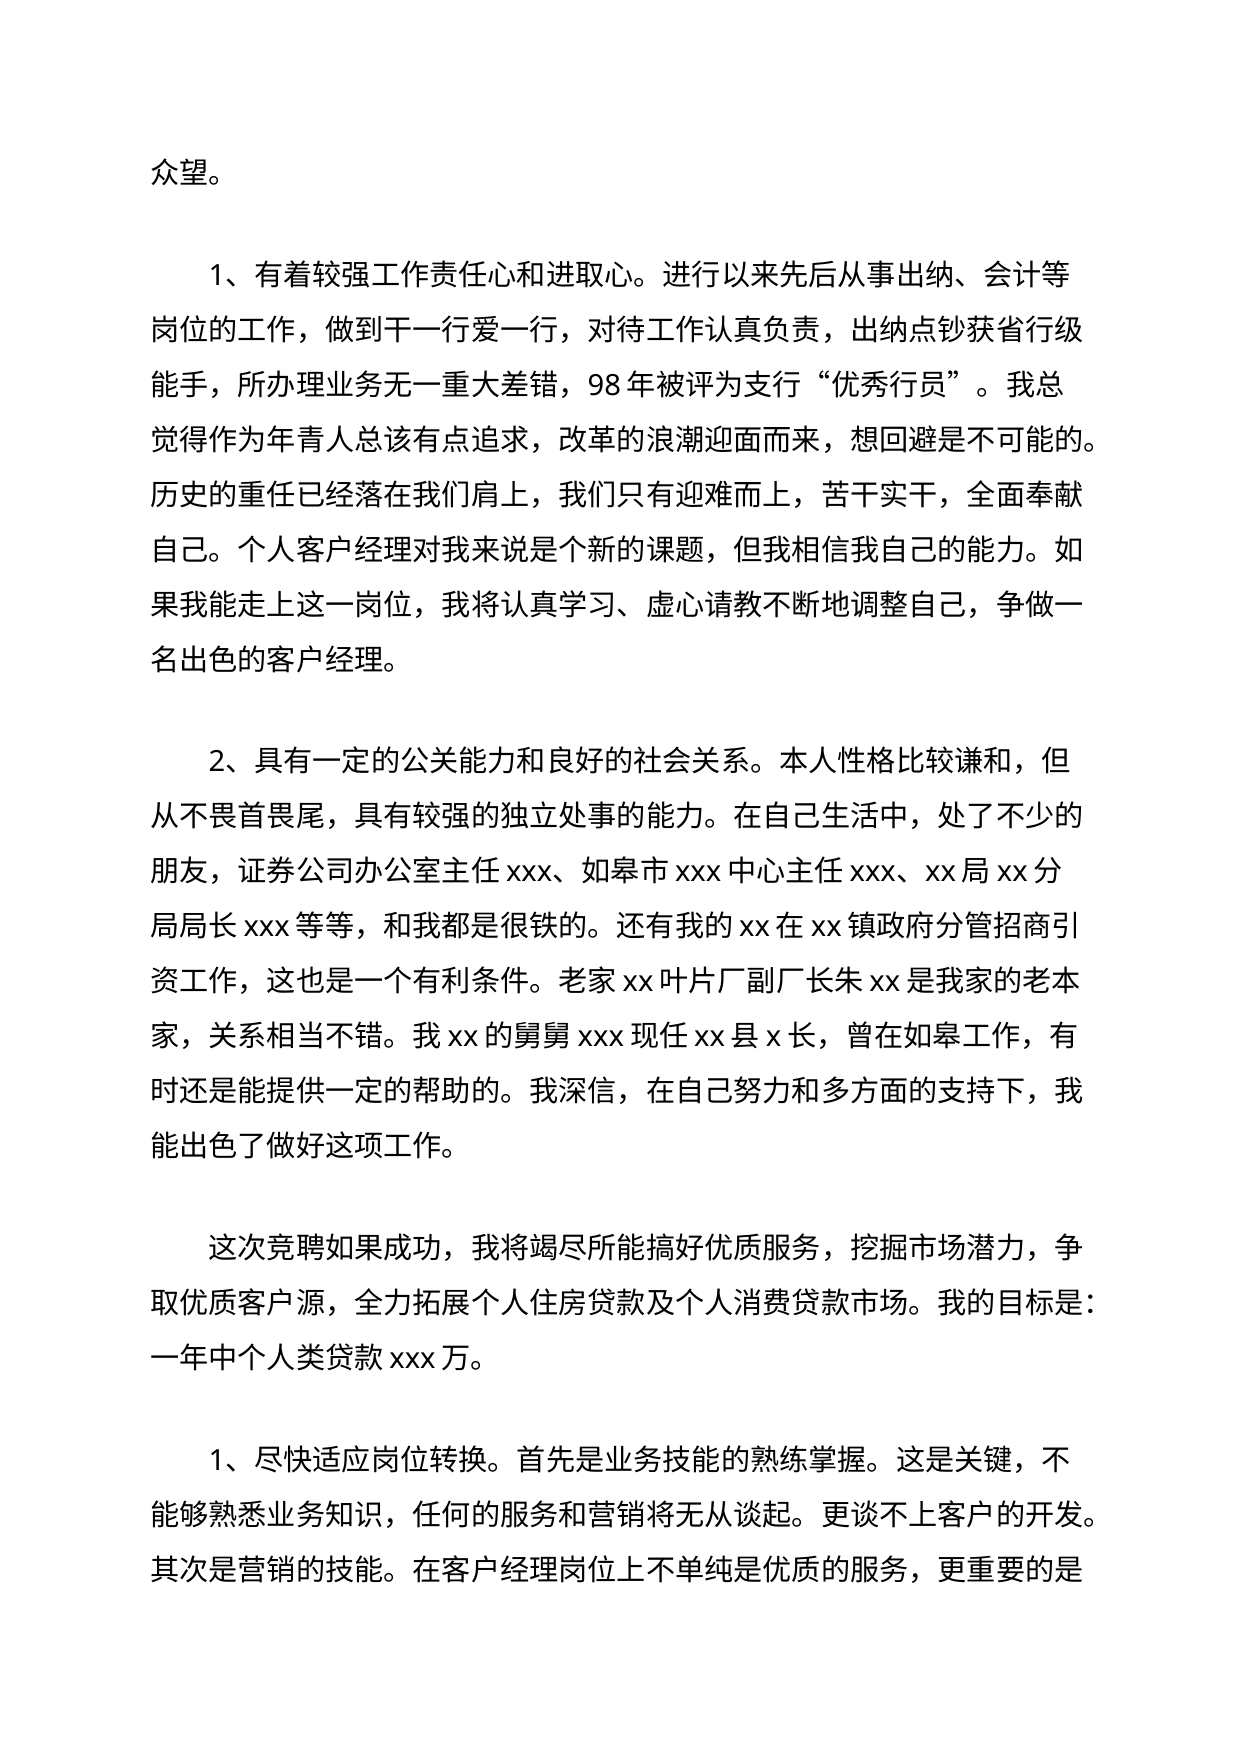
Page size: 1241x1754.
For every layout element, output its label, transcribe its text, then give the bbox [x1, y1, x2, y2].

text 这次竞聘如果成功，我将竭尽所能搞好优质服务，挖掘市场潜力，争取优质客户源，全力拓展个人住房贷款及个人消费贷款市场。我的目标是：一年中个人类贷款xxx万。 [150, 1224, 1090, 1377]
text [150, 150, 1090, 192]
text 2、具有一定的公关能力和良好的社会关系。本人性格比较谦和，但从不畏首畏尾，具有较强的独立处事的能力。在自己生活中，处了不少的朋友，证券公司办公室主任xxx、如皋市xxx中心主任xxx、xx局xx分局局长xxx等等，和我都是很铁的。还有我的xx在xx镇政府分管招商引资工作，这也是一个有利条件。老家xx叶片厂副厂长朱xx是我家的老本家，关系相当不错。我xx的舅舅xxx现任xx县x长，曾在如皋工作，有时还是能提供一定的帮助的。我深信，在自己努力和多方面的支持下，我能出色了做好这项工作。 [150, 738, 1090, 1165]
text 1、有着较强工作责任心和进取心。进行以来先后从事出纳、会计等岗位的工作，做到干一行爱一行，对待工作认真负责，出纳点钞获省行级能手，所办理业务无一重大差错，98年被评为支行“优秀行员”。我总觉得作为年青人总该有点追求，改革的浪潮迎面而来，想回避是不可能的。历史的重任已经落在我们肩上，我们只有迎难而上，苦干实干，全面奉献自己。个人客户经理对我来说是个新的课题，但我相信我自己的能力。如果我能走上这一岗位，我将认真学习、虚心请教不断地调整自己，争做一名出色的客户经理。 [150, 252, 1090, 678]
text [150, 1436, 1090, 1588]
